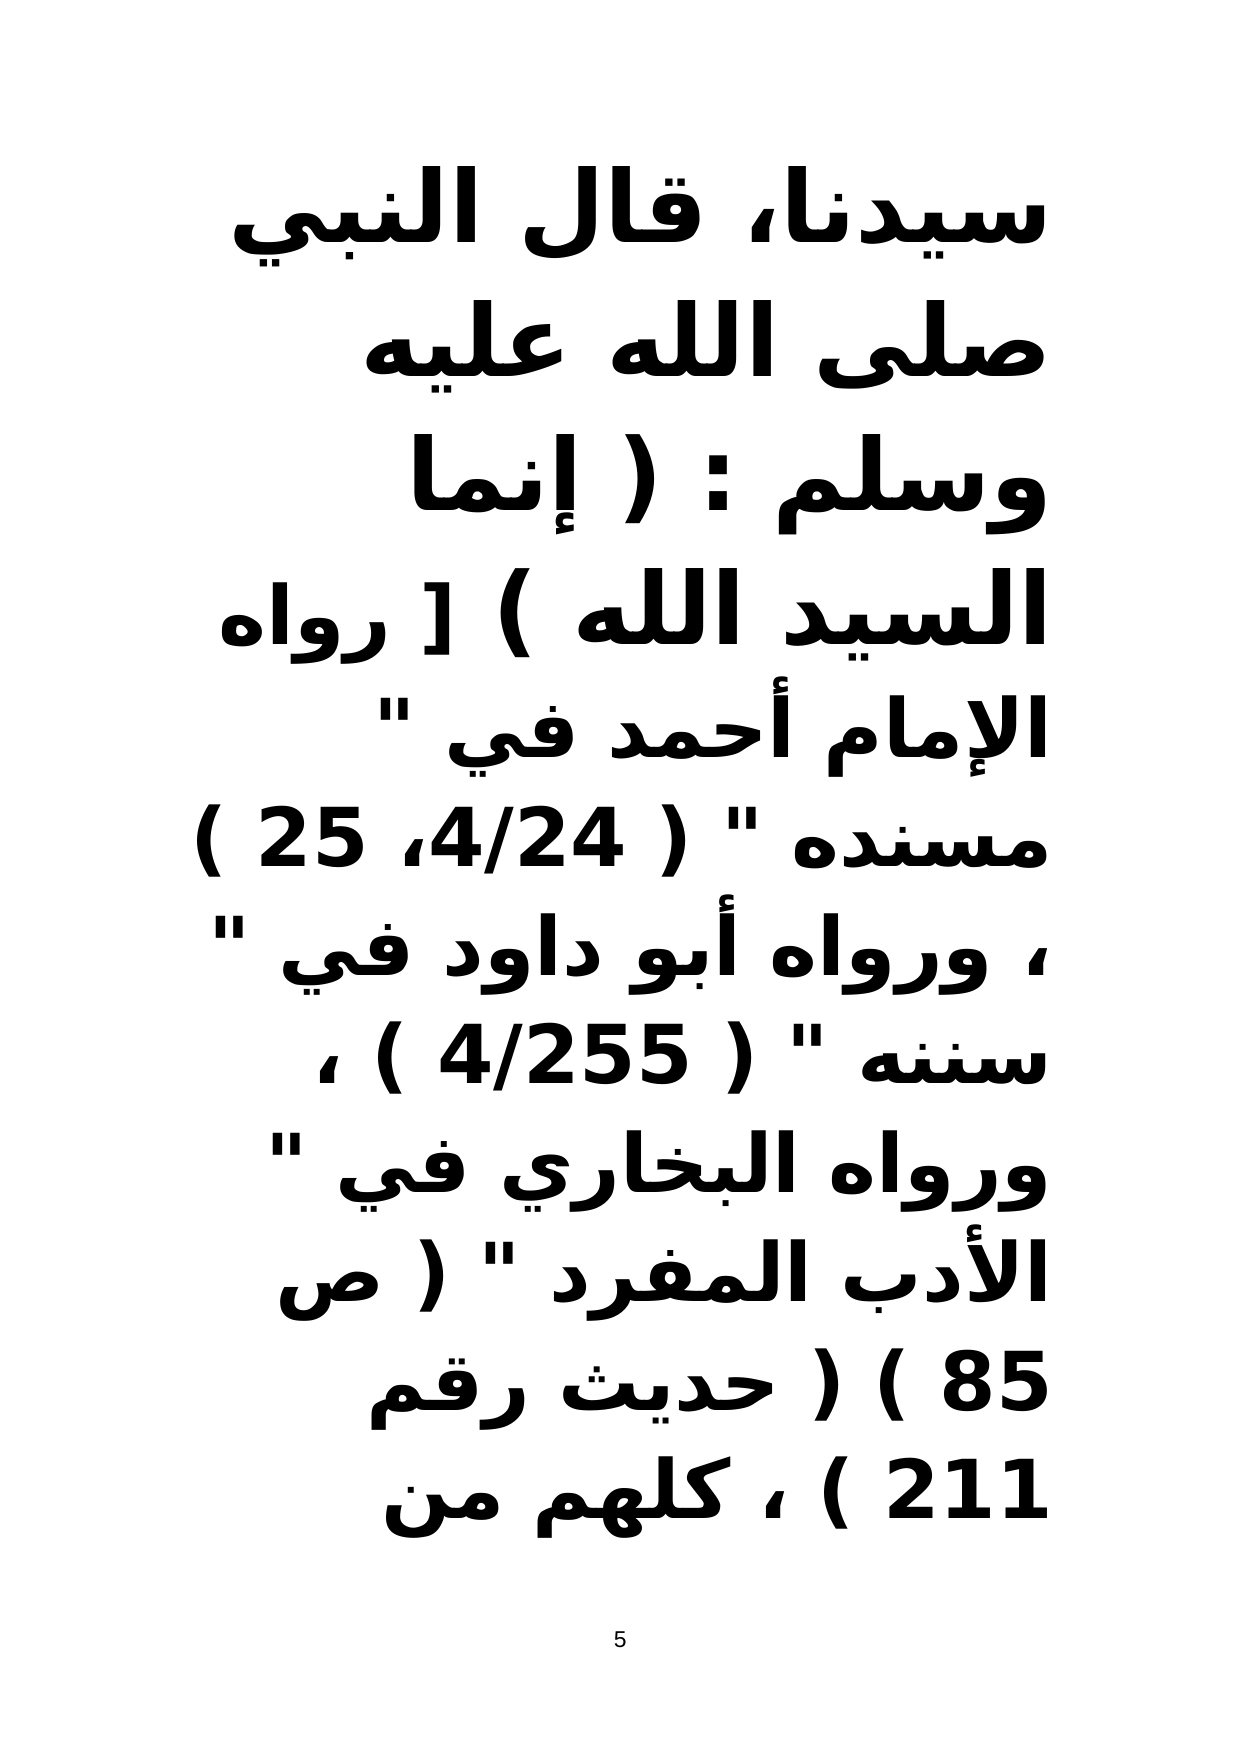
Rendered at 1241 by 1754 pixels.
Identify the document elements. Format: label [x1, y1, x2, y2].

text [187, 150, 1053, 1538]
